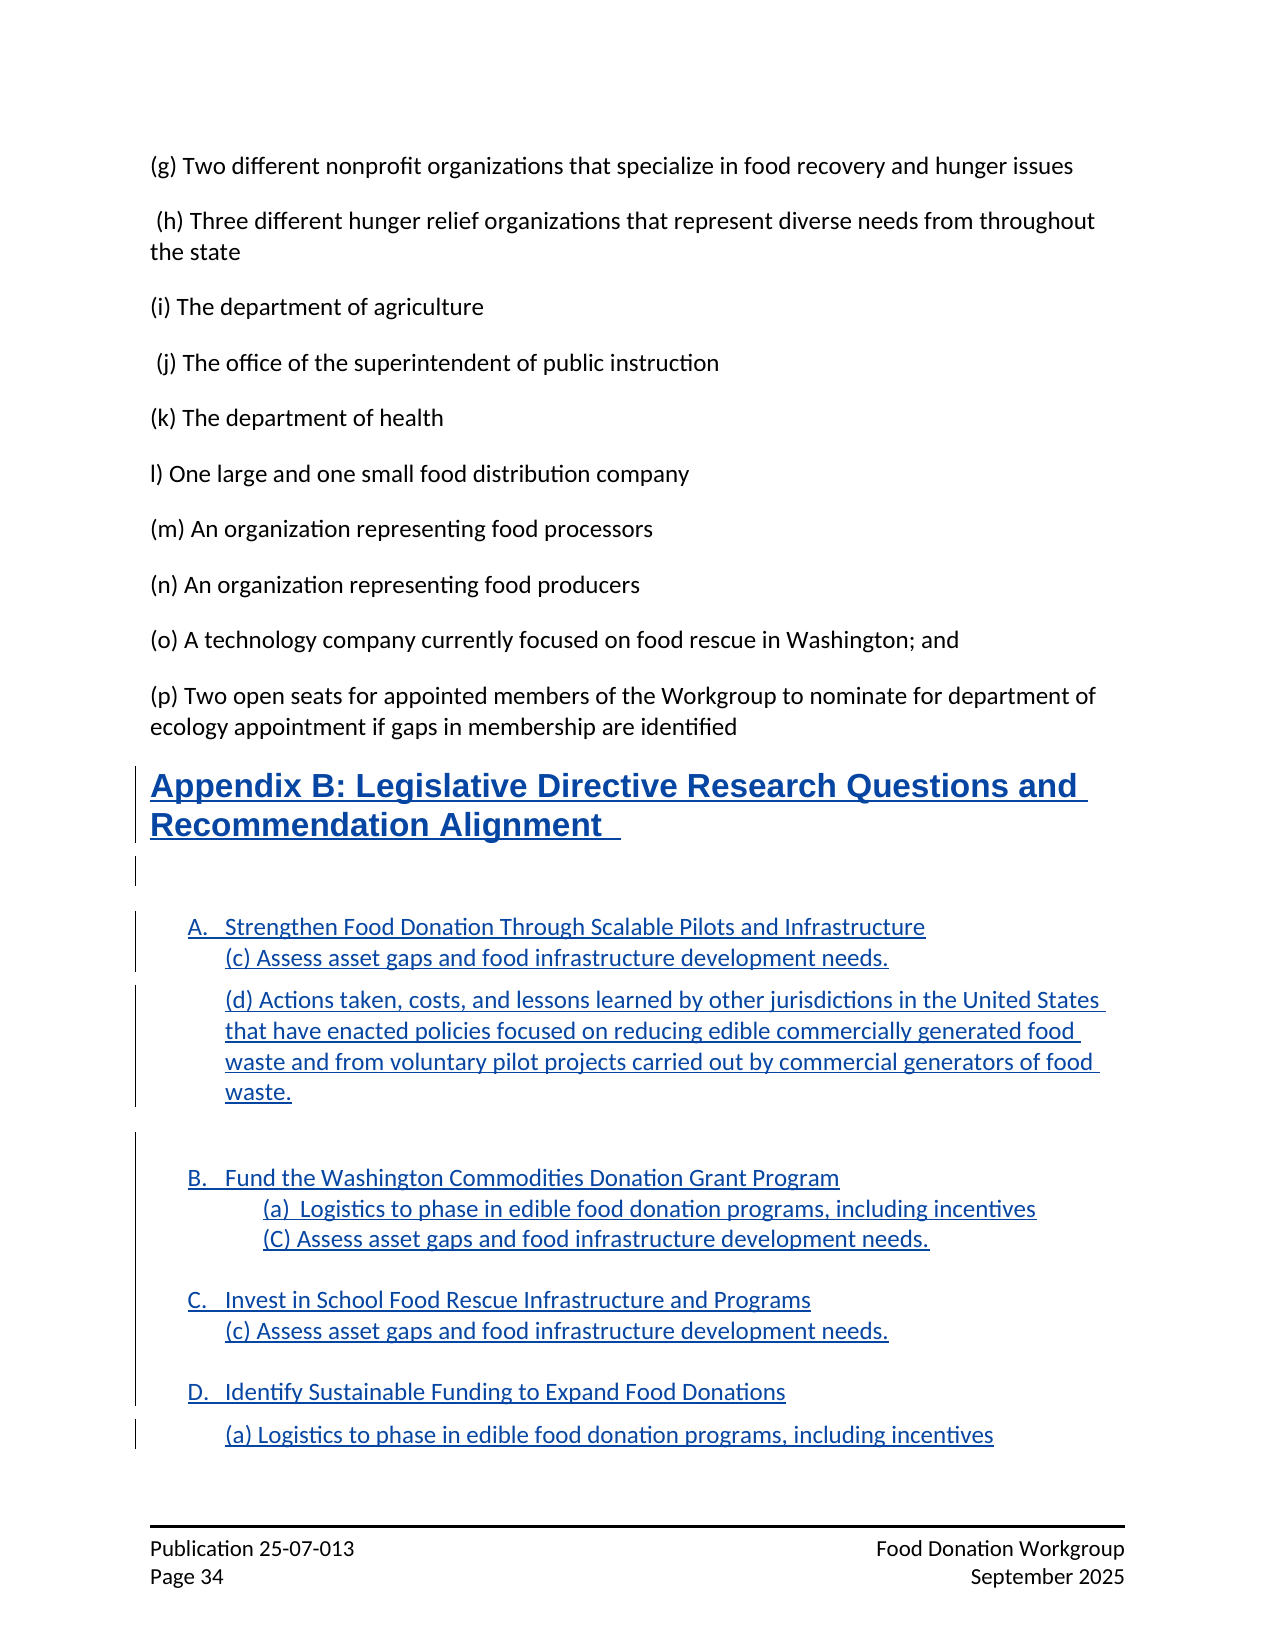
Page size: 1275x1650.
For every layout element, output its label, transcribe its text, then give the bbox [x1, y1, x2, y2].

text (g) Two different nonprofit organizations that specialize in food recovery and hunger issues [150, 150, 1125, 181]
text (o) A technology company currently focused on food rescue in Washington; and [150, 625, 1125, 655]
text (k) The department of health [150, 403, 1125, 433]
text (j) The office of the superintendent of public instruction [150, 347, 1125, 378]
text (m) An organization representing food processors [150, 514, 1125, 544]
text (n) An organization representing food producers [150, 569, 1125, 600]
text (i) The department of agriculture [150, 292, 1125, 322]
text (p) Two open seats for appointed members of the Workgroup to nominate for department of ecology appointment if gaps in membership are identified [150, 680, 1125, 741]
text (h) Three different hunger relief organizations that represent diverse needs from throughout the state [150, 206, 1125, 267]
text l) One large and one small food distribution company [150, 458, 1125, 489]
